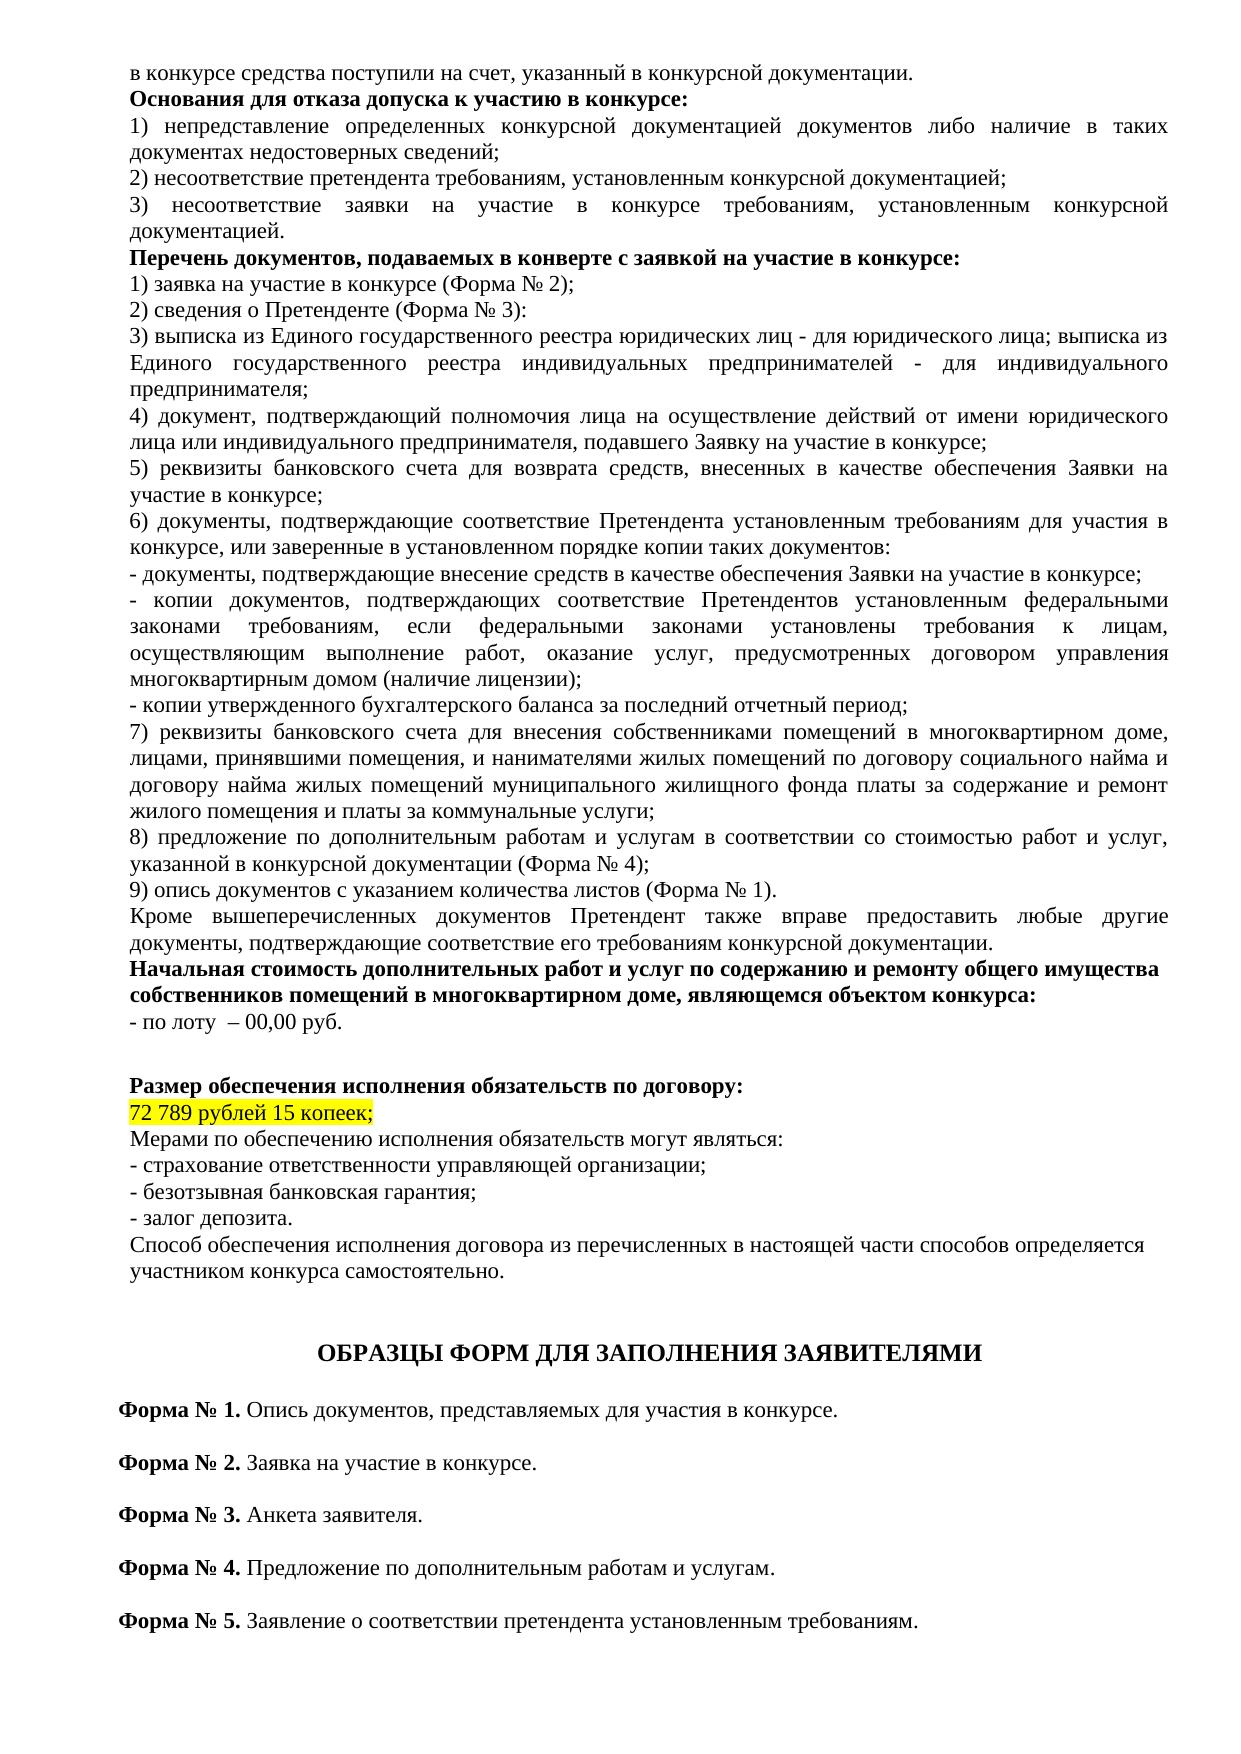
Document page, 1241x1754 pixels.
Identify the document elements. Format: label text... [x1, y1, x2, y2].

text Форма № 1. Опись документов, представляемых для участия в конкурсе. [118, 1396, 1181, 1422]
table_cell Перечень документов, подаваемых в конверте с заявкой на участие в конкурсе: 1) заявка на участие в конкурсе (Форма № 2); 2) сведения о Претенденте (Форма № 3): 3) выписка из Единого государственного реестра юридических лиц - для юридического лица; выписка из Единого государственного реестра индивидуальных предпринимателей - для индивидуального предпринимателя; 4) документ, подтверждающий полномочия лица на осуществление действий от имени юридического лица или индивидуального предпринимателя, подавшего Заявку на участие в конкурсе; 5) реквизиты банковского счета для возврата средств, внесенных в качестве обеспечения Заявки на участие в конкурсе; 6) документы, подтверждающие соответствие Претендента установленным требованиям для участия в конкурсе, или заверенные в установленном порядке копии таких документов: - документы, подтверждающие внесение средств в качестве обеспечения Заявки на участие в конкурсе; - копии документов, подтверждающих соответствие Претендентов установленным федеральными законами требованиям, если федеральными законами установлены требования к лицам, осуществляющим выполнение работ, оказание услуг, предусмотренных договором управления многоквартирным домом (наличие лицензии); - копии утвержденного бухгалтерского баланса за последний отчетный период; 7) реквизиты банковского счета для внесения собственниками помещений в многоквартирном доме, лицами, принявшими помещения, и нанимателями жилых помещений по договору социального найма и договору найма жилых помещений муниципального жилищного фонда платы за содержание и ремонт жилого помещения и платы за коммунальные услуги; 8) предложение по дополнительным работам и услугам в соответствии со стоимостью работ и услуг, указанной в конкурсной документации (Форма № 4); 9) опись документов с указанием количества листов (Форма № 1). Кроме вышеперечисленных документов Претендент также вправе предоставить любые другие документы, подтверждающие соответствие его требованиям конкурсной документации. [118, 244, 1181, 955]
subtitle ОБРАЗЦЫ ФОРМ ДЛЯ ЗАПОЛНЕНИЯ ЗАЯВИТЕЛЯМИ [118, 1338, 1181, 1367]
table_cell Основания для отказа допуска к участию в конкурсе: 1) непредставление определенных конкурсной документацией документов либо наличие в таких документах недостоверных сведений; 2) несоответствие претендента требованиям, установленным конкурсной документацией; 3) несоответствие заявки на участие в конкурсе требованиям, установленным конкурсной документацией. [118, 85, 1181, 243]
text Форма № 5. Заявление о соответствии претендента установленным требованиям. [118, 1607, 1181, 1633]
table_cell Размер обеспечения исполнения обязательств по договору: 72 789 рублей 15 копеек; Мерами по обеспечению исполнения обязательств могут являться: - страхование ответственности управляющей организации; - безотзывная банковская гарантия; - залог депозита. Способ обеспечения исполнения договора из перечисленных в настоящей части способов определяется участником конкурса самостоятельно. [118, 1073, 1181, 1310]
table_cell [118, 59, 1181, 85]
table_cell Начальная стоимость дополнительных работ и услуг по содержанию и ремонту общего имущества собственников помещений в многоквартирном доме, являющемся объектом конкурса: - по лоту – 00,00 руб. [118, 955, 1181, 1072]
text Форма № 4. Предложение по дополнительным работам и услугам. [118, 1554, 1181, 1580]
text Форма № 2. Заявка на участие в конкурсе. [118, 1449, 1181, 1475]
text Форма № 3. Анкета заявителя. [118, 1501, 1181, 1528]
